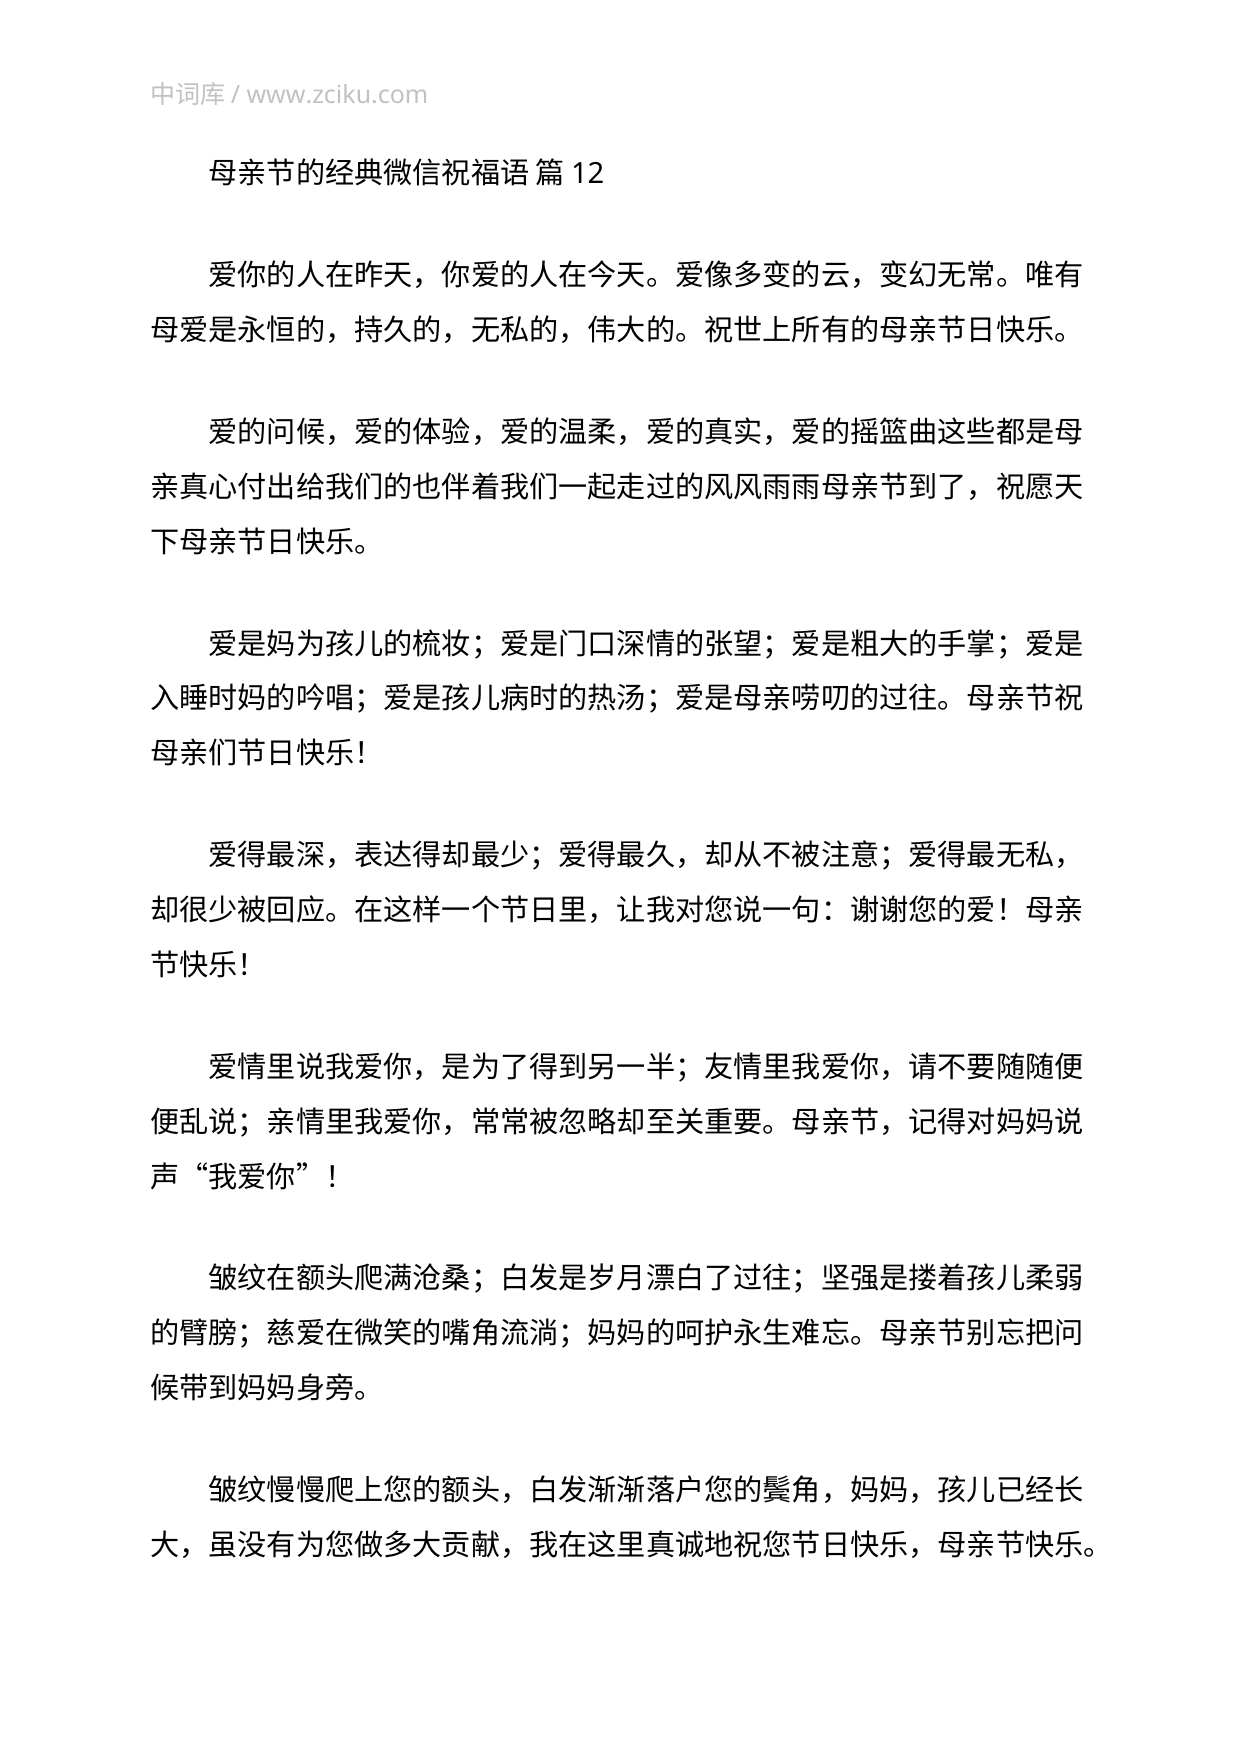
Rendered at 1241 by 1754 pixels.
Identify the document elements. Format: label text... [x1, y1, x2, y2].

text 皱纹在额头爬满沧桑；白发是岁月漂白了过往；坚强是搂着孩儿柔弱的臂膀；慈爱在微笑的嘴角流淌；妈妈的呵护永生难忘。母亲节别忘把问候带到妈妈身旁。 [150, 1255, 1090, 1407]
text 爱得最深，表达得却最少；爱得最久，却从不被注意；爱得最无私，却很少被回应。在这样一个节日里，让我对您说一句：谢谢您的爱！母亲节快乐！ [150, 832, 1090, 984]
text 母亲节的经典微信祝福语 篇12 [150, 150, 1090, 192]
text 爱情里说我爱你，是为了得到另一半；友情里我爱你，请不要随随便便乱说；亲情里我爱你，常常被忽略却至关重要。母亲节，记得对妈妈说声“我爱你”！ [150, 1043, 1090, 1195]
text 爱你的人在昨天，你爱的人在今天。爱像多变的云，变幻无常。唯有母爱是永恒的，持久的，无私的，伟大的。祝世上所有的母亲节日快乐。 [150, 252, 1090, 349]
text 爱是妈为孩儿的梳妆；爱是门口深情的张望；爱是粗大的手掌；爱是入睡时妈的吟唱；爱是孩儿病时的热汤；爱是母亲唠叨的过往。母亲节祝母亲们节日快乐！ [150, 620, 1090, 772]
text 皱纹慢慢爬上您的额头，白发渐渐落户您的鬓角，妈妈，孩儿已经长大，虽没有为您做多大贡献，我在这里真诚地祝您节日快乐，母亲节快乐。 [150, 1466, 1090, 1564]
text 爱的问候，爱的体验，爱的温柔，爱的真实，爱的摇篮曲这些都是母亲真心付出给我们的也伴着我们一起走过的风风雨雨母亲节到了，祝愿天下母亲节日快乐。 [150, 409, 1090, 561]
